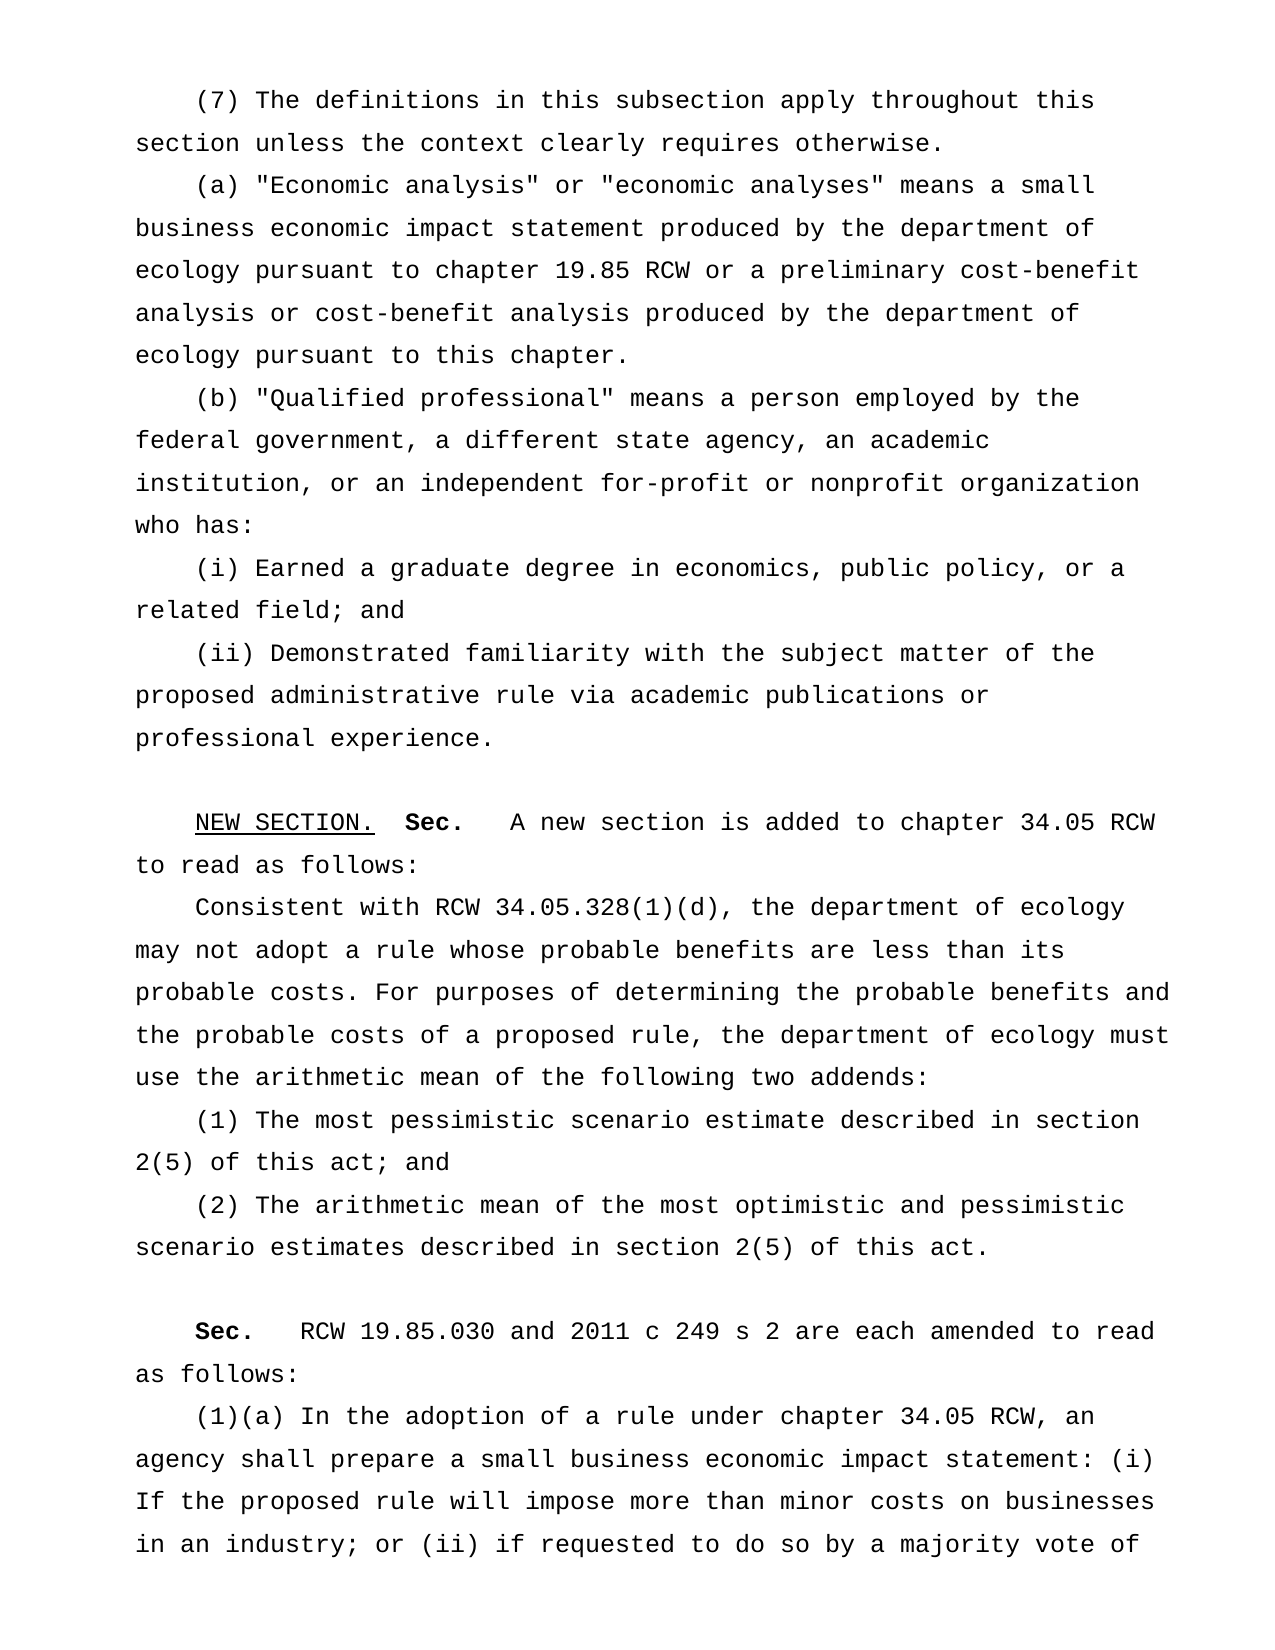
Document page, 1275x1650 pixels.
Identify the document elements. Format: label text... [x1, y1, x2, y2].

text (7) The definitions in this subsection apply throughout this section unless the context clearly requires otherwise. [135, 75, 1170, 160]
text NEW SECTION. Sec. A new section is added to chapter 34.05 RCW to read as follows: [135, 797, 1170, 882]
text Consistent with RCW 34.05.328(1)(d), the department of ecology may not adopt a rule whose probable benefits are less than its probable costs. For purposes of determining the probable benefits and the probable costs of a proposed rule, the department of ecology must use the arithmetic mean of the following two addends: [135, 882, 1170, 1094]
text (2) The arithmetic mean of the most optimistic and pessimistic scenario estimates described in section 2(5) of this act. [135, 1179, 1170, 1264]
text (1) The most pessimistic scenario estimate described in section 2(5) of this act; and [135, 1094, 1170, 1179]
text (b) "Qualified professional" means a person employed by the federal government, a different state agency, an academic institution, or an independent for-profit or nonprofit organization who has: [135, 372, 1170, 542]
text Sec. RCW 19.85.030 and 2011 c 249 s 2 are each amended to read as follows: [135, 1306, 1170, 1391]
text (i) Earned a graduate degree in economics, public policy, or a related field; and [135, 542, 1170, 627]
text (ii) Demonstrated familiarity with the subject matter of the proposed administrative rule via academic publications or professional experience. [135, 627, 1170, 755]
text (a) "Economic analysis" or "economic analyses" means a small business economic impact statement produced by the department of ecology pursuant to chapter 19.85 RCW or a preliminary cost-benefit analysis or cost-benefit analysis produced by the department of ecology pursuant to this chapter. [135, 160, 1170, 372]
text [135, 1391, 1170, 1561]
